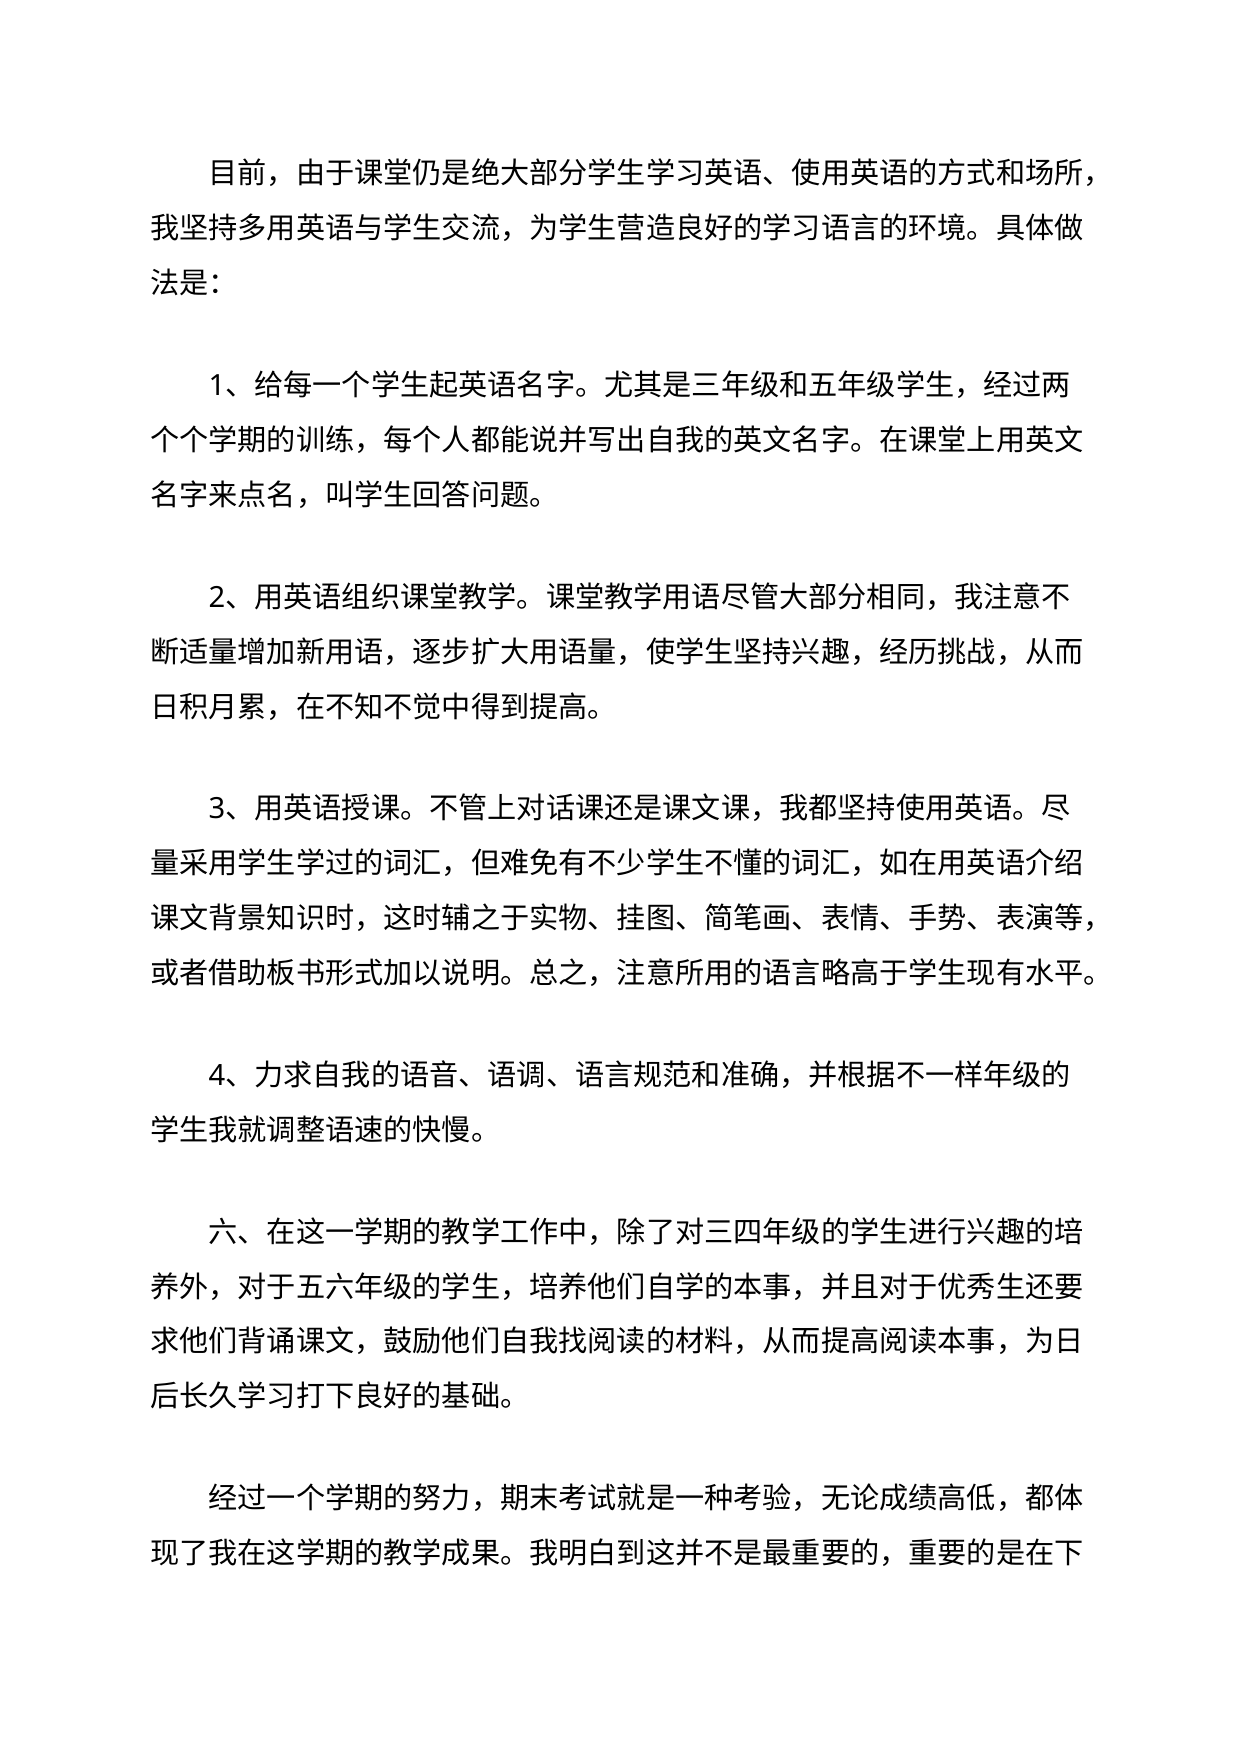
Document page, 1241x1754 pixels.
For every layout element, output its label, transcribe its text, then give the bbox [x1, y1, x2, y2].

text 3、用英语授课。不管上对话课还是课文课，我都坚持使用英语。尽量采用学生学过的词汇，但难免有不少学生不懂的词汇，如在用英语介绍课文背景知识时，这时辅之于实物、挂图、简笔画、表情、手势、表演等，或者借助板书形式加以说明。总之，注意所用的语言略高于学生现有水平。 [150, 785, 1090, 992]
text 2、用英语组织课堂教学。课堂教学用语尽管大部分相同，我注意不断适量增加新用语，逐步扩大用语量，使学生坚持兴趣，经历挑战，从而日积月累，在不知不觉中得到提高。 [150, 573, 1090, 725]
text 1、给每一个学生起英语名字。尤其是三年级和五年级学生，经过两个个学期的训练，每个人都能说并写出自我的英文名字。在课堂上用英文名字来点名，叫学生回答问题。 [150, 362, 1090, 514]
text 目前，由于课堂仍是绝大部分学生学习英语、使用英语的方式和场所，我坚持多用英语与学生交流，为学生营造良好的学习语言的环境。具体做法是： [150, 150, 1090, 302]
text 六、在这一学期的教学工作中，除了对三四年级的学生进行兴趣的培养外，对于五六年级的学生，培养他们自学的本事，并且对于优秀生还要求他们背诵课文，鼓励他们自我找阅读的材料，从而提高阅读本事，为日后长久学习打下良好的基础。 [150, 1208, 1090, 1415]
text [150, 1475, 1090, 1572]
text 4、力求自我的语音、语调、语言规范和准确，并根据不一样年级的学生我就调整语速的快慢。 [150, 1051, 1090, 1149]
